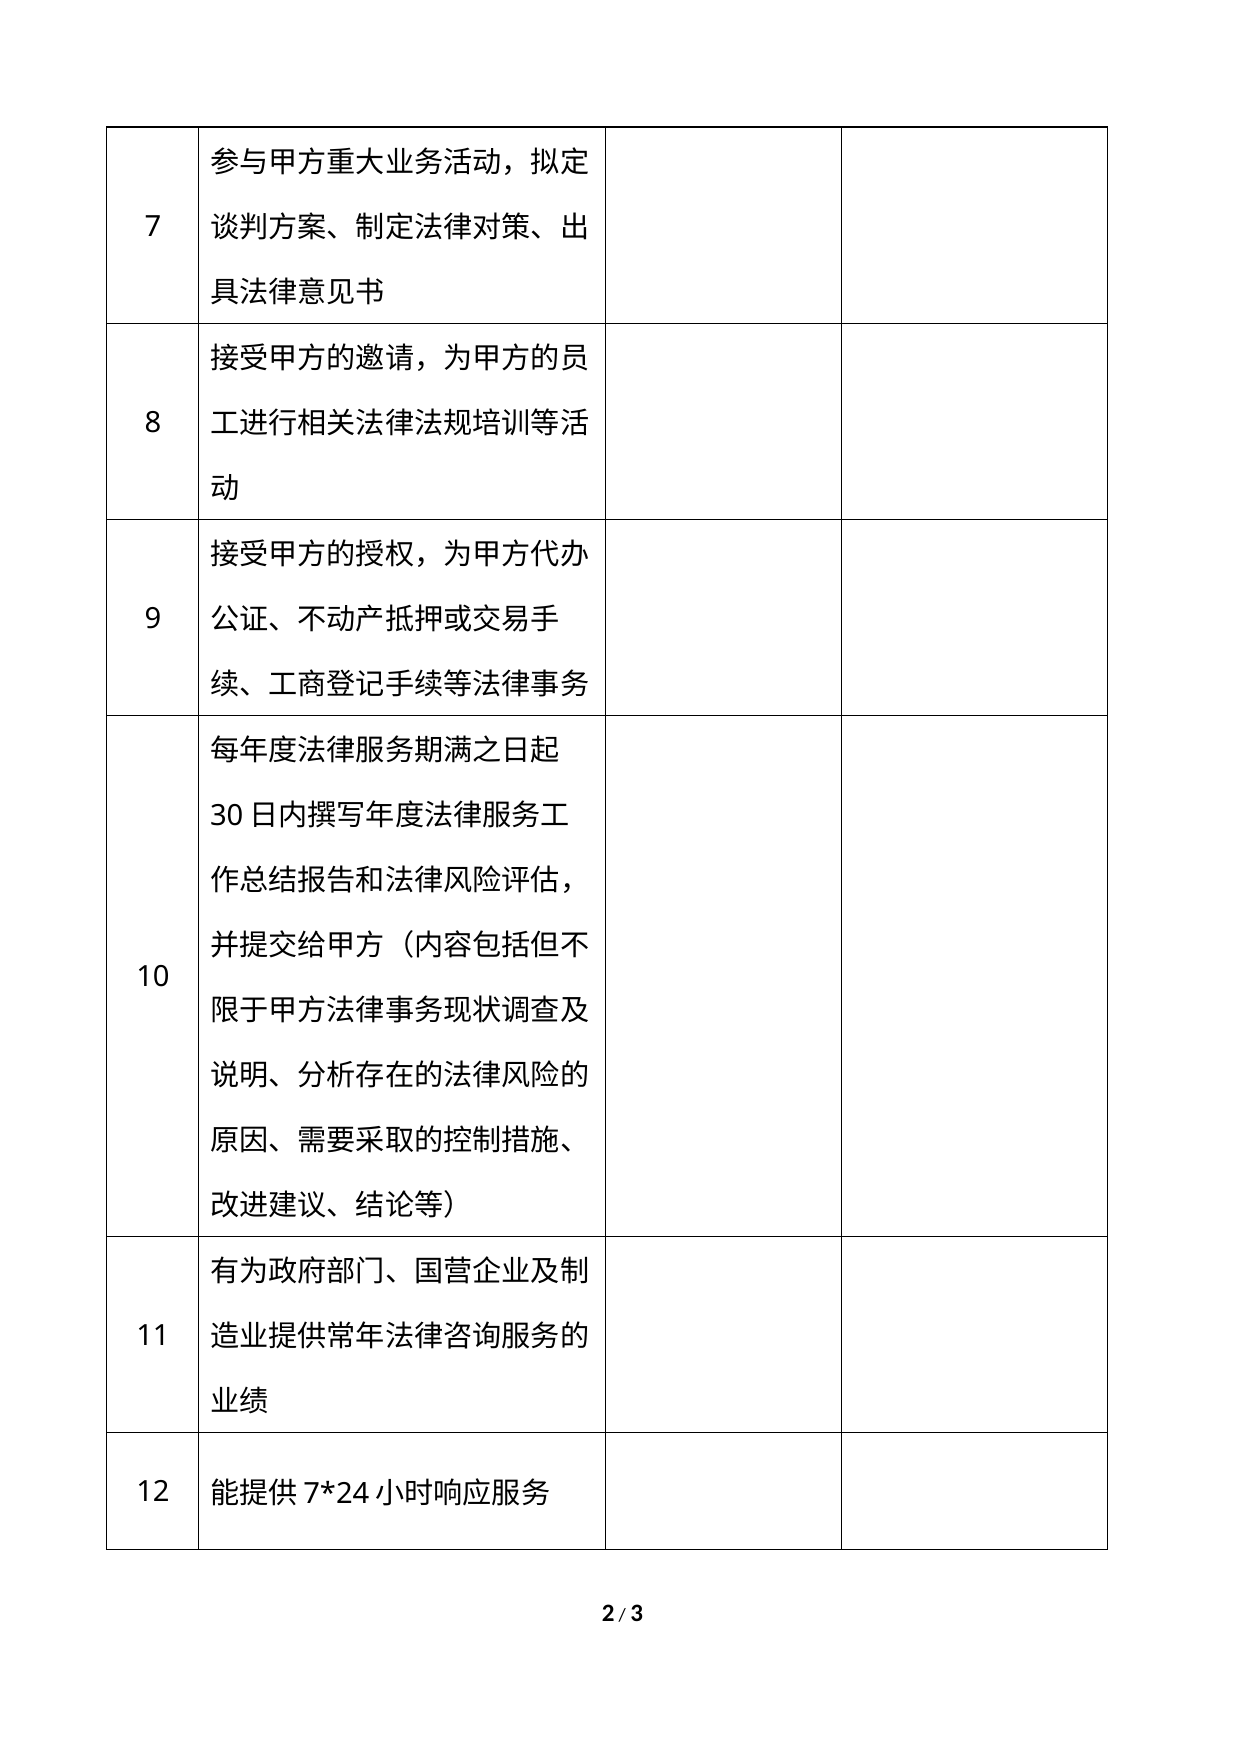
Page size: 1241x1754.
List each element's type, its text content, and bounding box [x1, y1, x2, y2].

table_cell [606, 324, 841, 518]
table_cell 参与甲方重大业务活动，拟定谈判方案、制定法律对策、出具法律意见书 [199, 128, 605, 322]
table_cell [606, 128, 841, 322]
table_cell [606, 1237, 841, 1432]
table_cell [842, 520, 1107, 714]
table_cell [842, 324, 1107, 518]
table_cell [606, 1433, 841, 1548]
table_cell 有为政府部门、国营企业及制造业提供常年法律咨询服务的业绩 [199, 1237, 605, 1432]
table_cell 能提供7*24小时响应服务 [199, 1433, 605, 1548]
table_cell 10 [107, 716, 198, 1236]
table_cell 接受甲方的授权，为甲方代办公证、不动产抵押或交易手续、工商登记手续等法律事务 [199, 520, 605, 714]
table_cell [842, 1237, 1107, 1432]
table_cell 每年度法律服务期满之日起30日内撰写年度法律服务工作总结报告和法律风险评估，并提交给甲方（内容包括但不限于甲方法律事务现状调查及说明、分析存在的法律风险的原因、需要采取的控制措施、改进建议、结论等） [199, 716, 605, 1236]
table_cell 12 [107, 1433, 198, 1548]
table_cell 9 [107, 520, 198, 714]
table_cell [842, 1433, 1107, 1548]
table_cell 接受甲方的邀请，为甲方的员工进行相关法律法规培训等活动 [199, 324, 605, 518]
table_cell 7 [107, 128, 198, 322]
table_cell [842, 716, 1107, 1236]
table_cell [606, 716, 841, 1236]
table_cell [606, 520, 841, 714]
table_cell 8 [107, 324, 198, 518]
table_cell [842, 128, 1107, 322]
table_cell 11 [107, 1237, 198, 1432]
